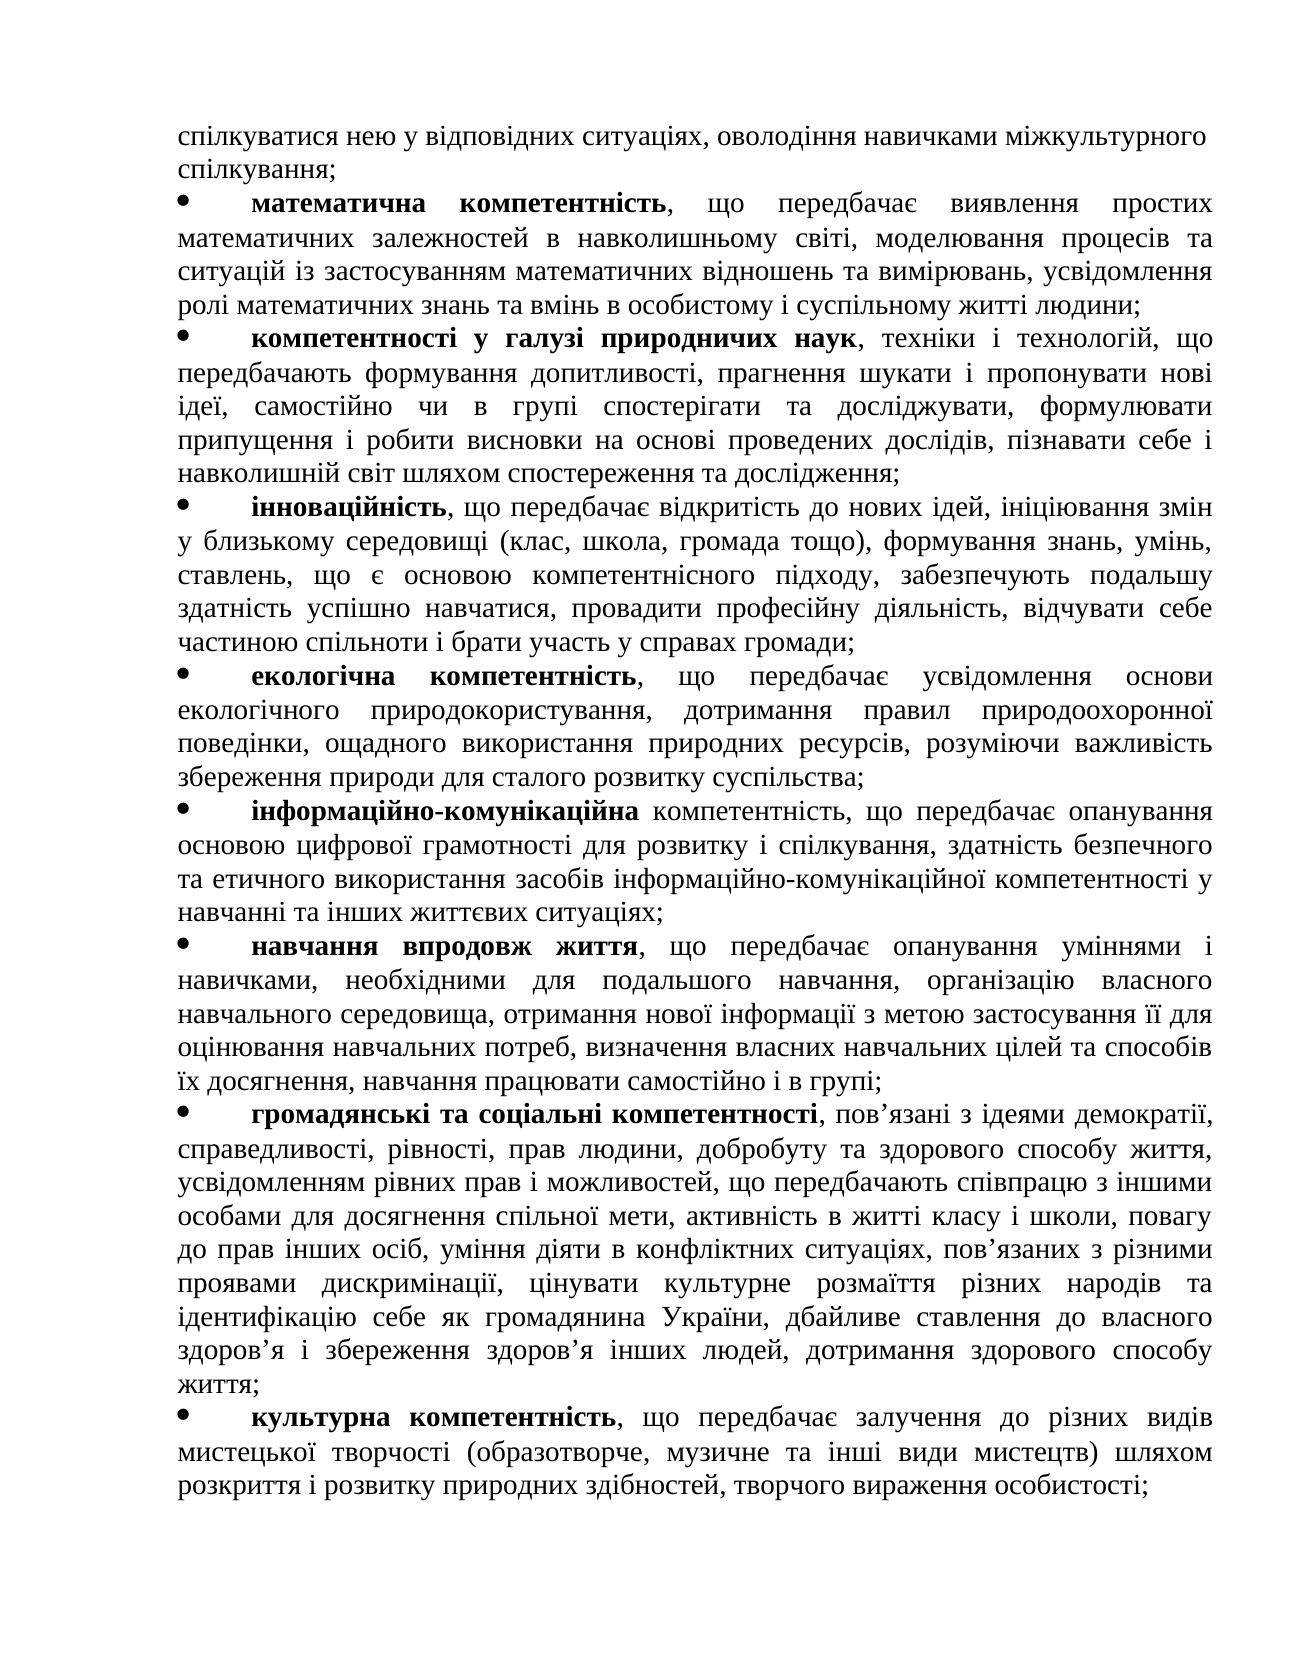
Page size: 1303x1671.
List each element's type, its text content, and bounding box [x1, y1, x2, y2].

list компетентності у галузі природничих наук, техніки і технологій, що передбачають формування допитливості, прагнення шукати і пропонувати нові ідеї, самостійно чи в групі спостерігати та досліджувати, формулювати припущення і робити висновки на основі проведених дослідів, пізнавати себе і навколишній світ шляхом спостереження та дослідження; [177, 320, 1213, 489]
list екологічна компетентність, що передбачає усвідомлення основи екологічного природокористування, дотримання правил природоохоронної поведінки, ощадного використання природних ресурсів, розуміючи важливість збереження природи для сталого розвитку суспільства; [177, 658, 1213, 793]
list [177, 118, 1213, 185]
list інформаційно-комунікаційна компетентність, що передбачає опанування основою цифрової грамотності для розвитку і спілкування, здатність безпечного та етичного використання засобів інформаційно-комунікаційної компетентності у навчанні та інших життєвих ситуаціях; [177, 793, 1213, 928]
list навчання впродовж життя, що передбачає опанування уміннями і навичками, необхідними для подальшого навчання, організацію власного навчального середовища, отримання нової інформації з метою застосування її для оцінювання навчальних потреб, визначення власних навчальних цілей та способів їх досягнення, навчання працювати самостійно і в групі; [177, 928, 1213, 1096]
list математична компетентність, що передбачає виявлення простих математичних залежностей в навколишньому світі, моделювання процесів та ситуацій із застосуванням математичних відношень та вимірювань, усвідомлення ролі математичних знань та вмінь в особистому і суспільному житті людини; [177, 185, 1213, 320]
list інноваційність, що передбачає відкритість до нових ідей, ініціювання змін у близькому середовищі (клас, школа, громада тощо), формування знань, умінь, ставлень, що є основою компетентнісного підходу, забезпечують подальшу здатність успішно навчатися, провадити професійну діяльність, відчувати себе частиною спільноти і брати участь у справах громади; [177, 489, 1213, 658]
list громадянські та соціальні компетентності, пов’язані з ідеями демократії, справедливості, рівності, прав людини, добробуту та здорового способу життя, усвідомленням рівних прав і можливостей, що передбачають співпрацю з іншими особами для досягнення спільної мети, активність в житті класу і школи, повагу до прав інших осіб, уміння діяти в конфліктних ситуаціях, пов’язаних з різними проявами дискримінації, цінувати культурне розмаїття різних народів та ідентифікацію себе як громадянина України, дбайливе ставлення до власного здоров’я і збереження здоров’я інших людей, дотримання здорового способу життя; [177, 1096, 1213, 1399]
list культурна компетентність, що передбачає залучення до різних видів мистецької творчості (образотворче, музичне та інші види мистецтв) шляхом розкриття і розвитку природних здібностей, творчого вираження особистості; [177, 1399, 1213, 1501]
